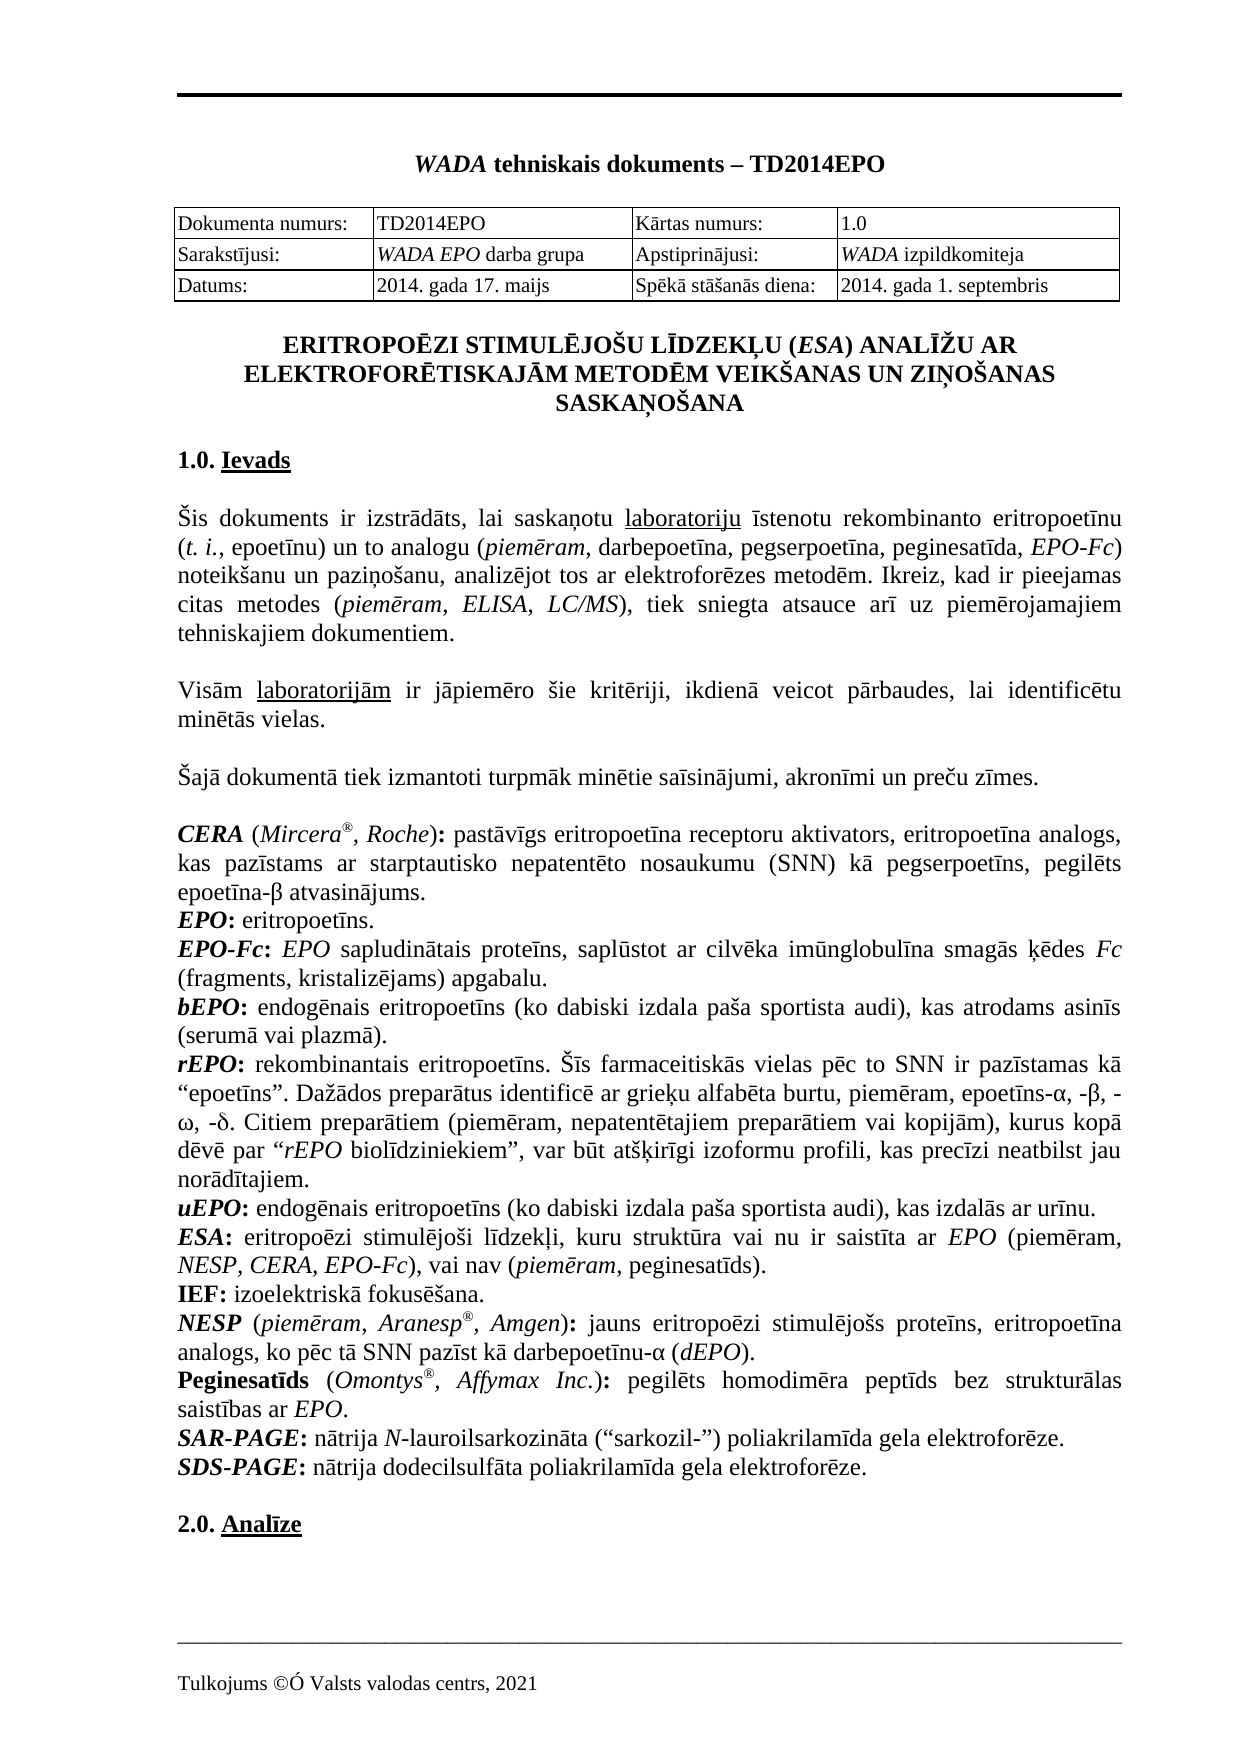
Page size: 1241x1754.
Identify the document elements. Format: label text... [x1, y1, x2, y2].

table_cell Apstiprinājusi: [633, 239, 837, 269]
text SDS-PAGE: nātrija dodecilsulfāta poliakrilamīda gela elektroforēze. [177, 1452, 1122, 1480]
table_cell 2014. gada 17. maijs [374, 271, 632, 300]
table_cell 2014. gada 1. septembris [838, 271, 1119, 300]
text EPO: eritropoetīns. [177, 905, 1122, 934]
text bEPO: endogēnais eritropoetīns (ko dabiski izdala paša sportista audi), kas atrodams asinīs (serumā vai plazmā). [177, 992, 1122, 1049]
text Peginesatīds (Omontys®, Affymax Inc.): pegilēts homodimēra peptīds bez strukturālas saistības ar EPO. [177, 1365, 1122, 1423]
table_cell Datums: [175, 271, 373, 300]
text NESP (piemēram, Aranesp®, Amgen): jauns eritropoēzi stimulējošs proteīns, eritropoetīna analogs, ko pēc tā SNN pazīst kā darbepoetīnu-α (dEPO). [177, 1308, 1122, 1365]
text Šis dokuments ir izstrādāts, lai saskaņotu laboratoriju īstenotu rekombinanto eritropoetīnu (t. i., epoetīnu) un to analogu (piemēram, darbepoetīna, pegserpoetīna, peginesatīda, EPO-Fc) noteikšanu un paziņošanu, analizējot tos ar elektroforēzes metodēm. Ikreiz, kad ir pieejamas citas metodes (piemēram, ELISA, LC/MS), tiek sniegta atsauce arī uz piemērojamajiem tehniskajiem dokumentiem. [177, 503, 1122, 647]
text Šajā dokumentā tiek izmantoti turpmāk minētie saīsinājumi, akronīmi un preču zīmes. [177, 762, 1122, 790]
text CERA (Mircera®, Roche): pastāvīgs eritropoetīna receptoru aktivators, eritropoetīna analogs, kas pazīstams ar starptautisko nepatentēto nosaukumu (SNN) kā pegserpoetīns, pegilēts epoetīna-β atvasinājums. [177, 819, 1122, 905]
table_cell Spēkā stāšanās diena: [633, 271, 837, 300]
table_header 1.0 [838, 208, 1119, 238]
text SAR-PAGE: nātrija N-lauroilsarkozināta (“sarkozil-”) poliakrilamīda gela elektroforēze. [177, 1423, 1122, 1452]
table_header Kārtas numurs: [633, 208, 837, 238]
text rEPO: rekombinantais eritropoetīns. Šīs farmaceitiskās vielas pēc to SNN ir pazīstamas kā “epoetīns”. Dažādos preparātus identificē ar grieķu alfabēta burtu, piemēram, epoetīns-α, -β, -ω, -. Citiem preparātiem (piemēram, nepatentētajiem preparātiem vai kopijām), kurus kopā dēvē par “rEPO biolīdziniekiem”, var būt atšķirīgi izoformu profili, kas precīzi neatbilst jau norādītajiem. [177, 1049, 1122, 1193]
text ESA: eritropoēzi stimulējoši līdzekļi, kuru struktūra vai nu ir saistīta ar EPO (piemēram, NESP, CERA, EPO-Fc), vai nav (piemēram, peginesatīds). [177, 1222, 1122, 1279]
table_header TD2014EPO [374, 208, 632, 238]
text 1.0. Ievads [177, 445, 1122, 474]
table_cell Sarakstījusi: [175, 239, 373, 269]
text WADA tehniskais dokuments – TD2014EPO [177, 149, 1122, 178]
table_cell WADA EPO darba grupa [374, 239, 632, 269]
text EPO-Fc: EPO sapludinātais proteīns, saplūstot ar cilvēka imūnglobulīna smagās ķēdes Fc (fragments, kristalizējams) apgabalu. [177, 934, 1122, 992]
subtitle ERITROPOĒZI STIMULĒJOŠU LĪDZEKĻU (ESA) ANALĪŽU AR ELEKTROFORĒTISKAJĀM METODĒM VEIKŠANAS UN ZIŅOŠANAS SASKAŅOŠANA [177, 330, 1122, 417]
table_header Dokumenta numurs: [175, 208, 373, 238]
text IEF: izoelektriskā fokusēšana. [177, 1279, 1122, 1308]
text uEPO: endogēnais eritropoetīns (ko dabiski izdala paša sportista audi), kas izdalās ar urīnu. [177, 1193, 1122, 1222]
table_cell WADA izpildkomiteja [838, 239, 1119, 269]
subtitle 2.0. Analīze [177, 1509, 1122, 1538]
text Visām laboratorijām ir jāpiemēro šie kritēriji, ikdienā veicot pārbaudes, lai identificētu minētās vielas. [177, 675, 1122, 733]
